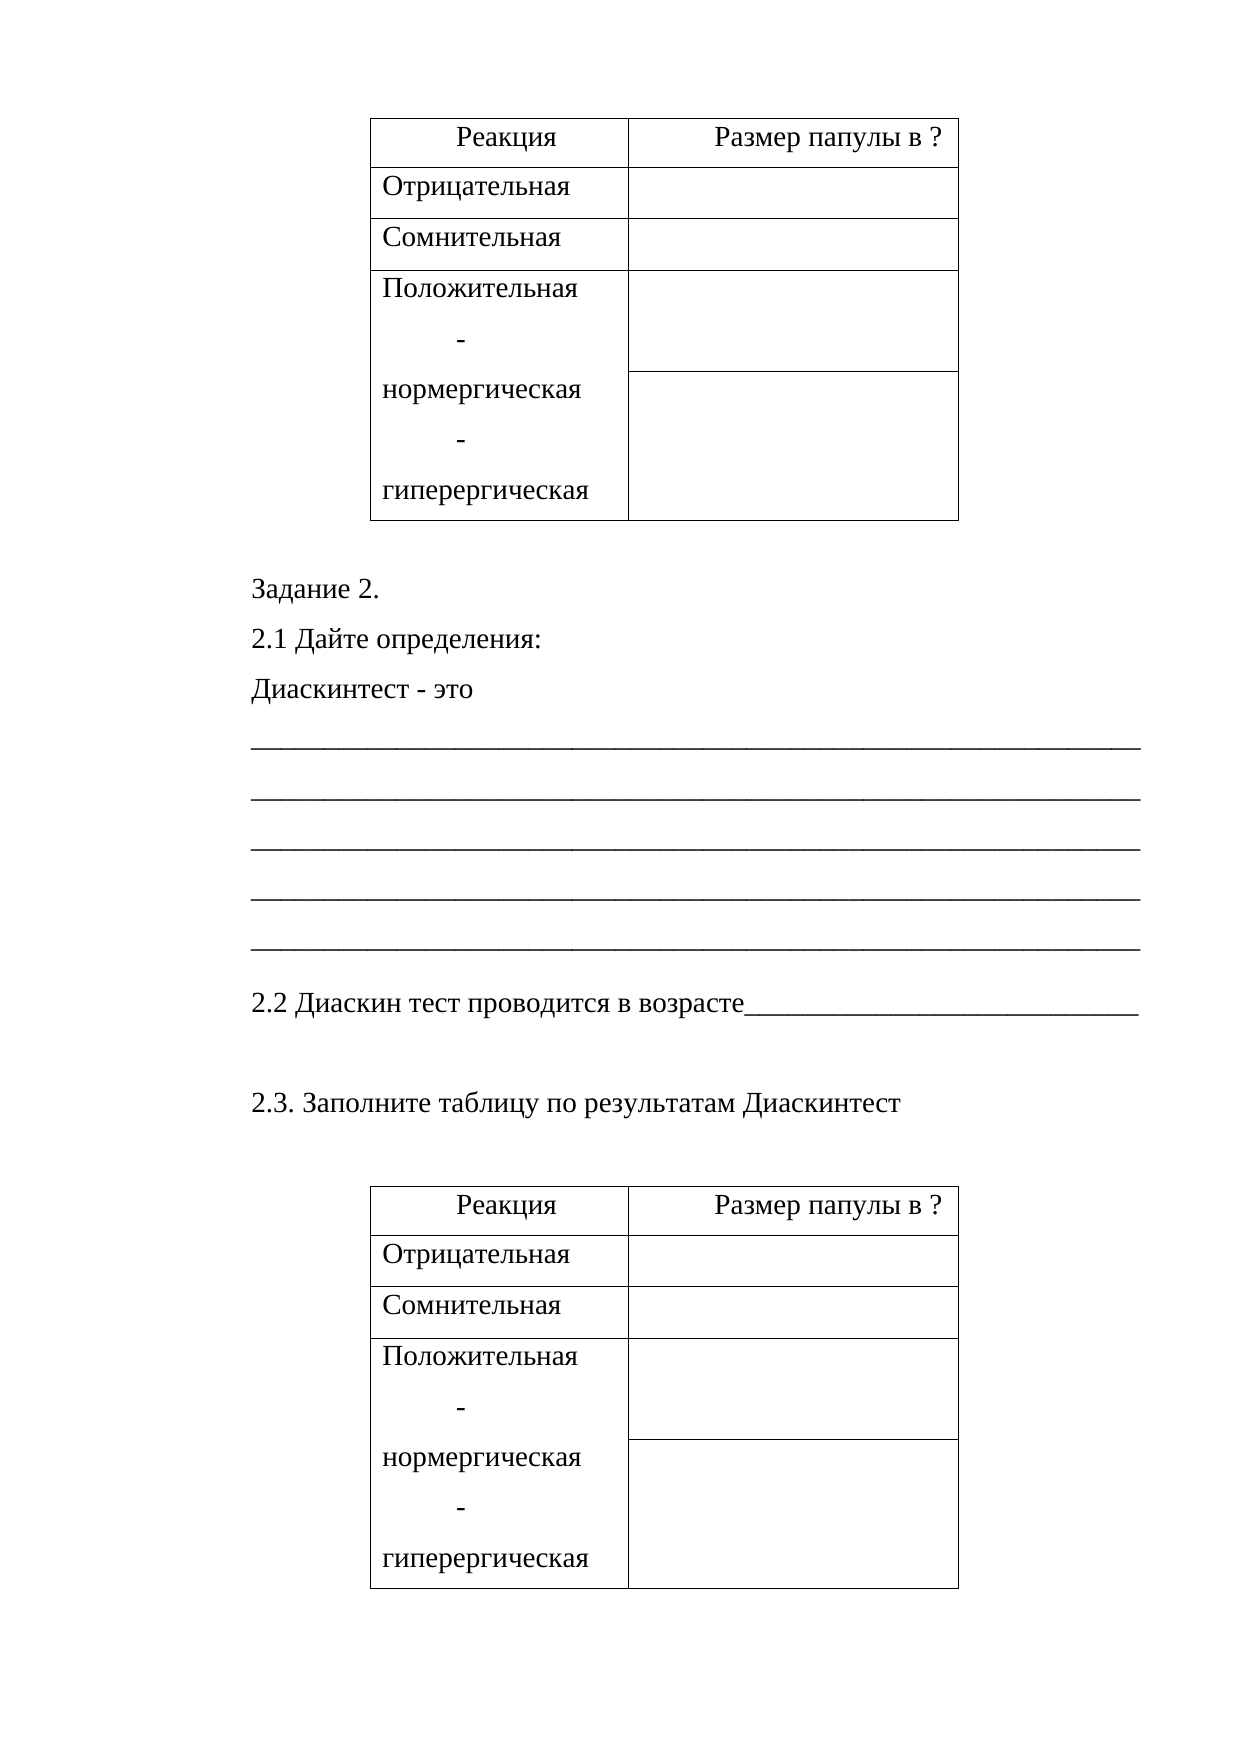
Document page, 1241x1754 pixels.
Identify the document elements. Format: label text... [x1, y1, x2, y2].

table_cell Отрицательная [371, 1236, 628, 1286]
text 2.2 Диаскин тест проводится в возрасте___________________________ [177, 985, 1152, 1018]
text 2.3. Заполните таблицу по результатам Диаскинтест [177, 1085, 1152, 1119]
table_cell Отрицательная [371, 168, 628, 218]
text Диаскинтест - это [177, 672, 1152, 970]
table_cell [629, 271, 958, 371]
table_cell Сомнительная [371, 1287, 628, 1337]
table_header Размер папулы в ? [629, 119, 958, 167]
table_header Реакция [371, 119, 628, 167]
table_cell [629, 168, 958, 218]
table_cell [629, 1236, 958, 1286]
table_cell Положительная -нормергическая -гиперергическая [371, 271, 628, 519]
text 2.1 Дайте определения: [177, 621, 1152, 655]
table_cell Положительная - нормергическая -гиперергическая [371, 1339, 628, 1587]
table_cell [629, 372, 958, 519]
table_cell [629, 1440, 958, 1587]
table_header Реакция [371, 1187, 628, 1235]
table_cell [629, 1339, 958, 1439]
text Задание 2. [177, 571, 1152, 604]
table_cell [629, 219, 958, 269]
table_cell [629, 1287, 958, 1337]
table_header Размер папулы в ? [629, 1187, 958, 1235]
table_cell Сомнительная [371, 219, 628, 269]
